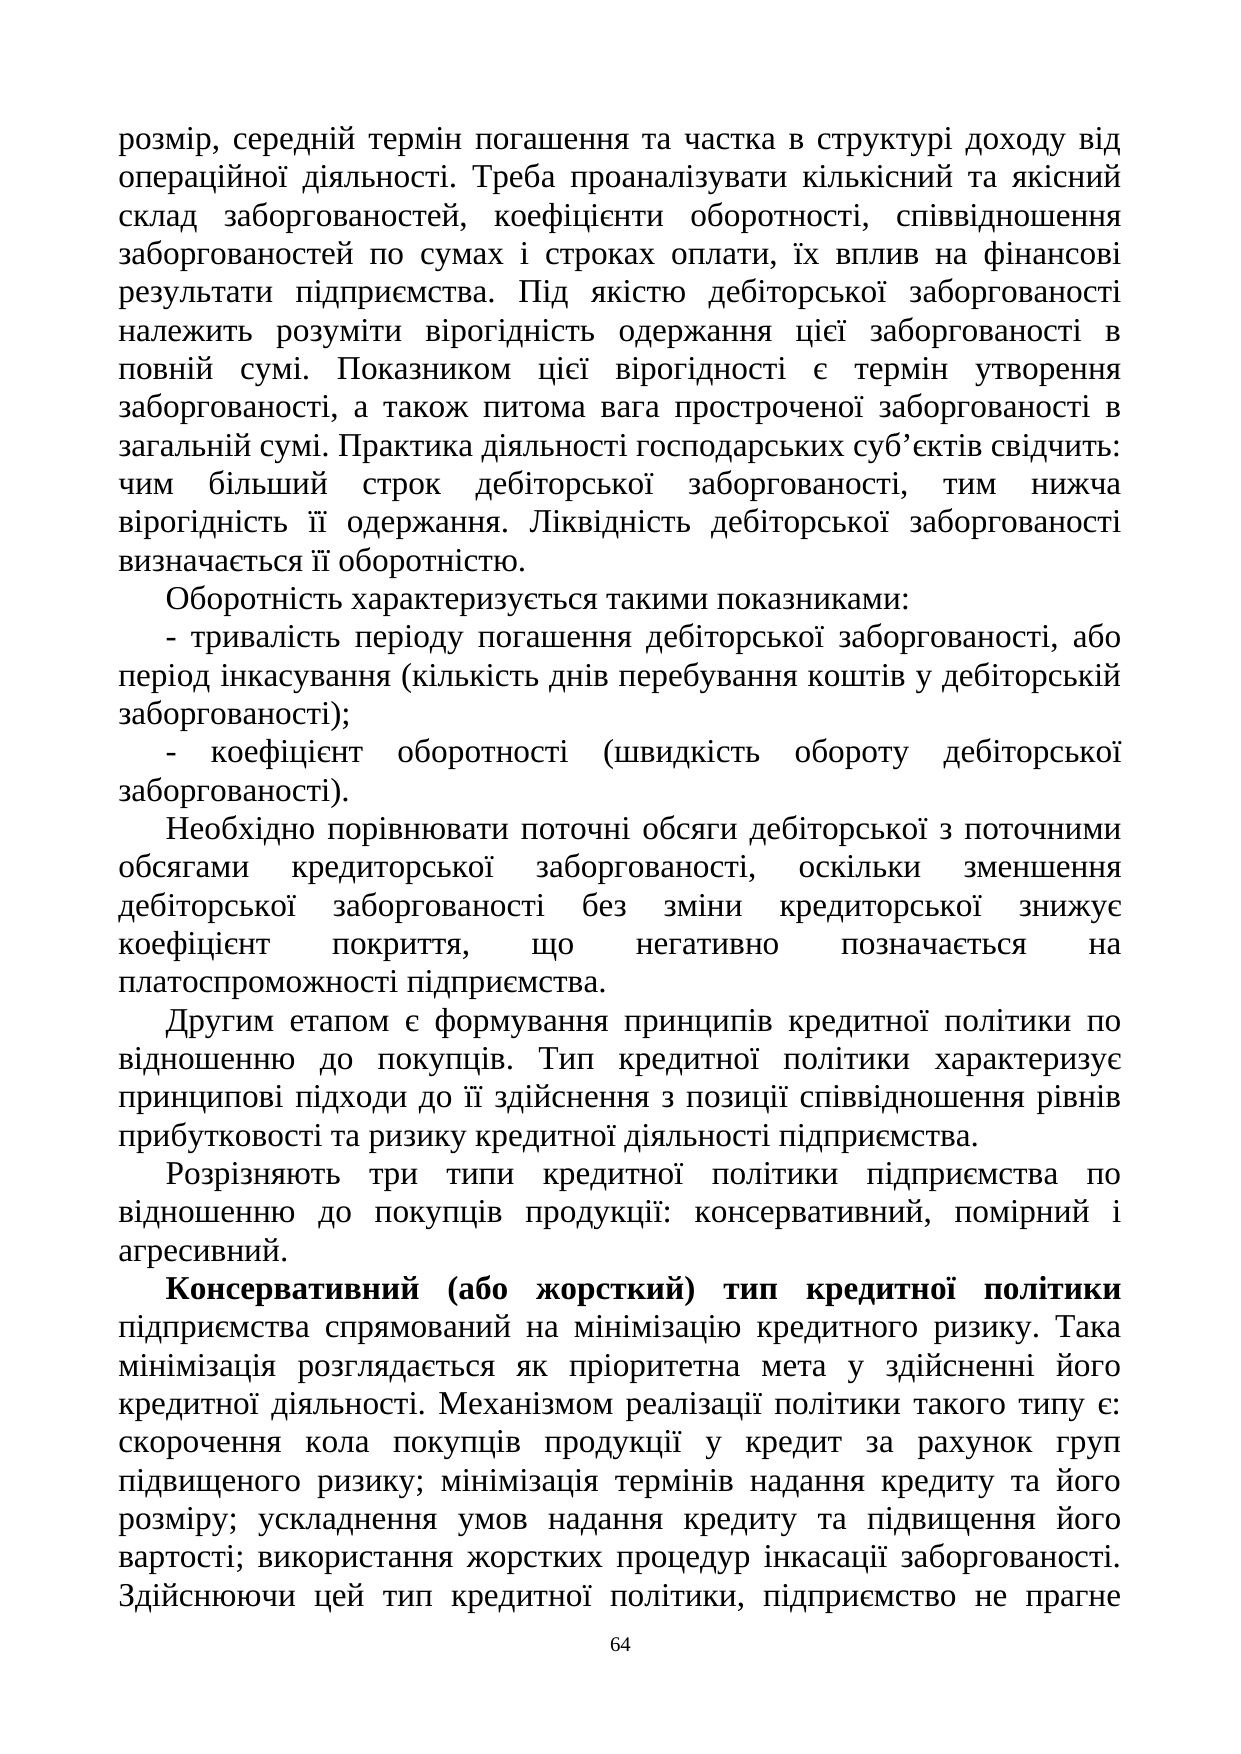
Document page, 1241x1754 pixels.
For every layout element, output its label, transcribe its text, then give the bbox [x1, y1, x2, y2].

text Оборотність характеризується такими показниками: [118, 578, 1122, 616]
text Необхідно порівнювати поточні обсяги дебіторської з поточними обсягами кредиторської заборгованості, оскільки зменшення дебіторської заборгованості без зміни кредиторської знижує коефіцієнт покриття, що негативно позначається на платоспроможності підприємства. [118, 808, 1122, 1000]
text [118, 1268, 1122, 1613]
text - тривалість періоду погашення дебіторської заборгованості, або період інкасування (кількість днів перебування коштів у дебіторській заборгованості); [118, 616, 1122, 731]
text Розрізняють три типи кредитної політики підприємства по відношенню до покупців продукції: консервативний, помірний і агресивний. [118, 1153, 1122, 1268]
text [118, 118, 1122, 578]
text Другим етапом є формування принципів кредитної політики по відношенню до покупців. Тип кредитної політики характеризує принципові підходи до її здійснення з позиції співвідношення рівнів прибутковості та ризику кредитної діяльності підприємства. [118, 1000, 1122, 1153]
text - коефіцієнт оборотності (швидкість обороту дебіторської заборгованості). [118, 731, 1122, 808]
